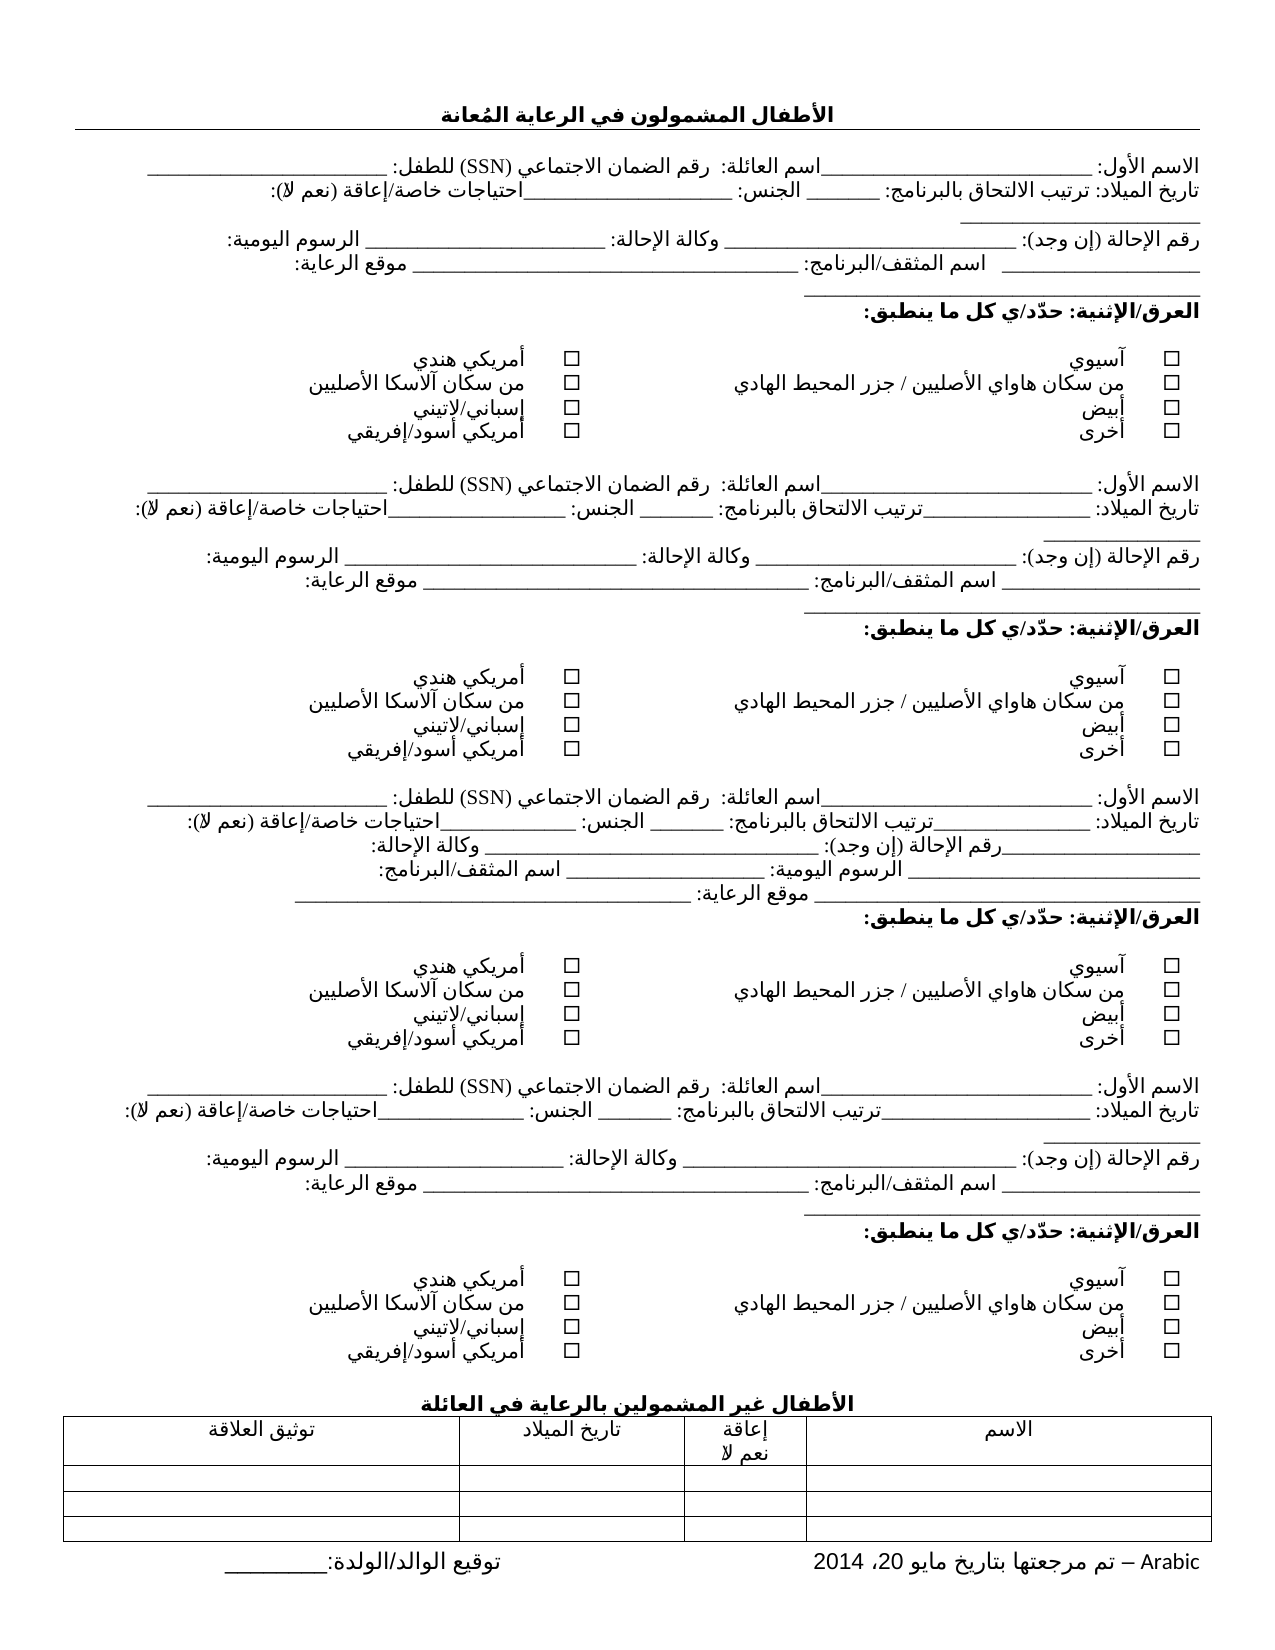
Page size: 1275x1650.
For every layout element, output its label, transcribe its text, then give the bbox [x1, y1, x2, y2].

text رقم الإحالة (إن وجد): ____________________________ وكالة الإحالة: _______________________ الرسوم اليومية: ___________________ اسم المثقف/البرنامج: _____________________________________ موقع الرعاية: ______________________________________ [75, 226, 1200, 299]
text العرق/الإثنية: حدّد/ي كل ما ينطبق: [75, 905, 1200, 929]
list أبيض [675, 1315, 1162, 1339]
table_cell [460, 1492, 684, 1516]
text الأطفال المشمولون في الرعاية المُعانة [75, 103, 1200, 129]
text الاسم الأول: __________________________اسم العائلة: رقم الضمان الاجتماعي (SSN) للطفل: _______________________ [75, 130, 1200, 178]
list أبيض [675, 395, 1162, 419]
list من سكان آلاسكا الأصليين [75, 689, 562, 713]
list أخرى [675, 1026, 1162, 1050]
table_cell [460, 1517, 684, 1541]
text الاسم الأول: __________________________اسم العائلة: رقم الضمان الاجتماعي (SSN) للطفل: _______________________ [75, 1074, 1200, 1098]
list أمريكي هندي [75, 664, 562, 689]
text الأطفال غير المشمولين بالرعاية في العائلة [75, 1392, 1200, 1416]
text العرق/الإثنية: حدّد/ي كل ما ينطبق: [75, 1218, 1200, 1243]
list أخرى [675, 1339, 1162, 1363]
list من سكان هاواي الأصليين / جزر المحيط الهادي [675, 689, 1162, 713]
list أمريكي هندي [75, 954, 562, 978]
list إسباني/لاتيني [75, 1002, 562, 1026]
text تاريخ الميلاد: ترتيب الالتحاق بالبرنامج: _______ الجنس: ____________________احتياجات خاصة/إعاقة (نعم/لا): _______________________ [75, 178, 1200, 226]
list أمريكي هندي [75, 1267, 562, 1291]
list آسيوي [675, 347, 1162, 371]
list أمريكي هندي [75, 347, 562, 371]
table_header إعاقة نعم/لا [685, 1417, 806, 1465]
list آسيوي [675, 664, 1162, 689]
list إسباني/لاتيني [75, 1315, 562, 1339]
list إسباني/لاتيني [75, 713, 562, 737]
text العرق/الإثنية: حدّد/ي كل ما ينطبق: [75, 299, 1200, 323]
list من سكان هاواي الأصليين / جزر المحيط الهادي [675, 1291, 1162, 1315]
table_header توثيق العلاقة [64, 1417, 459, 1465]
list إسباني/لاتيني [75, 395, 562, 419]
list من سكان هاواي الأصليين / جزر المحيط الهادي [675, 978, 1162, 1002]
list أخرى [675, 737, 1162, 761]
table_cell [64, 1492, 459, 1516]
list أمريكي أسود/إفريقي [75, 1026, 562, 1050]
table_cell [807, 1466, 1211, 1491]
list آسيوي [675, 1267, 1162, 1291]
list من سكان آلاسكا الأصليين [75, 1291, 562, 1315]
table_cell [460, 1466, 684, 1491]
table_cell [685, 1492, 806, 1516]
text العرق/الإثنية: حدّد/ي كل ما ينطبق: [75, 616, 1200, 640]
table_cell [64, 1517, 459, 1541]
list من سكان آلاسكا الأصليين [75, 371, 562, 395]
list أمريكي أسود/إفريقي [75, 737, 562, 761]
list من سكان هاواي الأصليين / جزر المحيط الهادي [675, 371, 1162, 395]
table_header الاسم [807, 1417, 1211, 1465]
text الاسم الأول: __________________________اسم العائلة: رقم الضمان الاجتماعي (SSN) للطفل: _______________________ [75, 785, 1200, 809]
list أخرى [675, 419, 1162, 443]
table_header تاريخ الميلاد [460, 1417, 684, 1465]
list أمريكي أسود/إفريقي [75, 419, 562, 443]
table_cell [64, 1466, 459, 1491]
text تاريخ الميلاد: ____________________ترتيب الالتحاق بالبرنامج: _______ الجنس: ______________احتياجات خاصة/إعاقة (نعم/لا): _______________ [75, 1098, 1200, 1146]
text تاريخ الميلاد: _______________ترتيب الالتحاق بالبرنامج: _______ الجنس: _____________احتياجات خاصة/إعاقة (نعم/لا): ___________________رقم الإحالة (إن وجد): ________________________________ وكالة الإحالة: ____________________________ الرسوم اليومية: ___________________ اسم المثقف/البرنامج: _____________________________________ موقع الرعاية: ______________________________________ [75, 809, 1200, 905]
list من سكان آلاسكا الأصليين [75, 978, 562, 1002]
text رقم الإحالة (إن وجد): _________________________ وكالة الإحالة: ____________________________ الرسوم اليومية: ___________________ اسم المثقف/البرنامج: _____________________________________ موقع الرعاية: ______________________________________ [75, 544, 1200, 616]
text رقم الإحالة (إن وجد): ________________________________ وكالة الإحالة: _____________________ الرسوم اليومية: ___________________ اسم المثقف/البرنامج: _____________________________________ موقع الرعاية: ______________________________________ [75, 1146, 1200, 1218]
table_cell [807, 1517, 1211, 1541]
list أبيض [675, 713, 1162, 737]
text الاسم الأول: __________________________اسم العائلة: رقم الضمان الاجتماعي (SSN) للطفل: _______________________ [75, 472, 1200, 496]
table_cell [685, 1466, 806, 1491]
list آسيوي [675, 954, 1162, 978]
list أمريكي أسود/إفريقي [75, 1339, 562, 1363]
table_cell [685, 1517, 806, 1541]
text تاريخ الميلاد: ________________ترتيب الالتحاق بالبرنامج: _______ الجنس: _________________احتياجات خاصة/إعاقة (نعم/لا): _______________ [75, 496, 1200, 544]
list أبيض [675, 1002, 1162, 1026]
table_cell [807, 1492, 1211, 1516]
